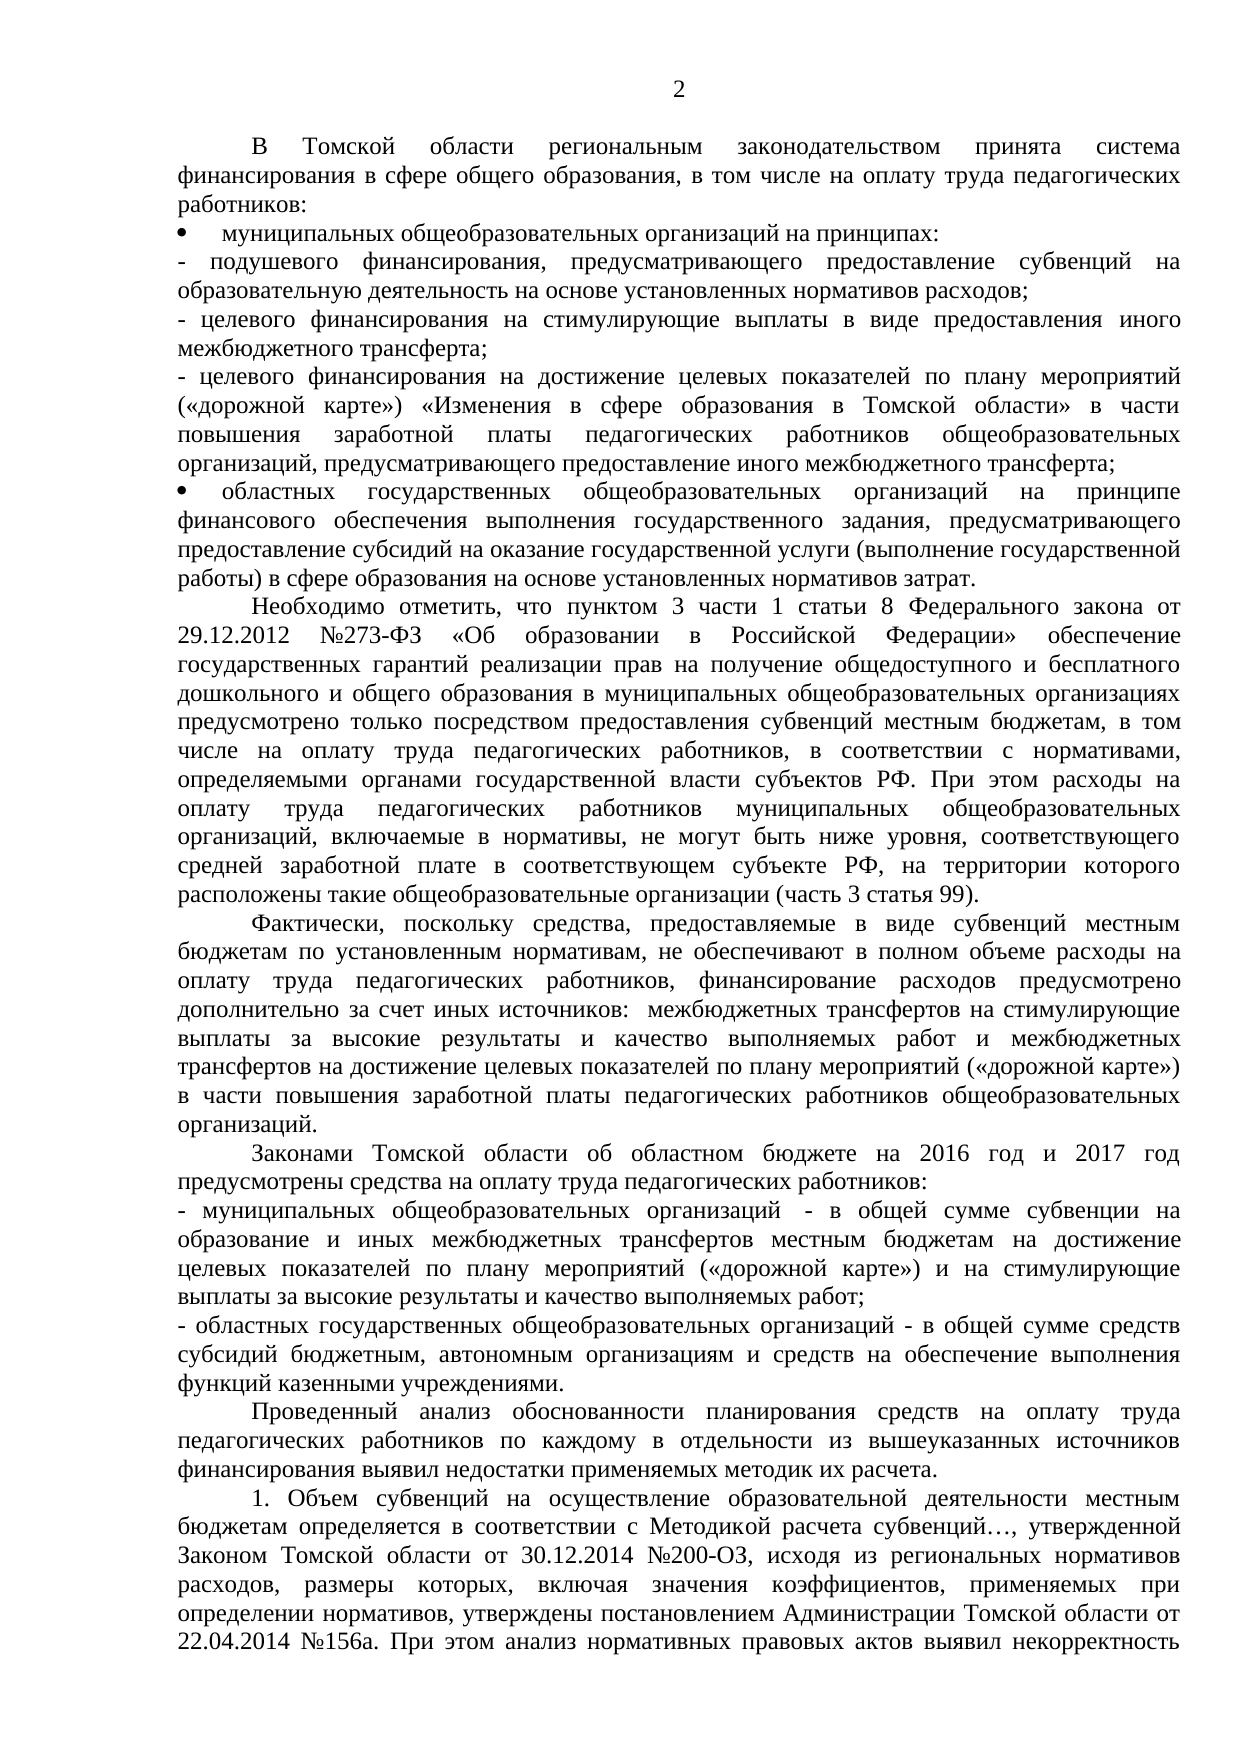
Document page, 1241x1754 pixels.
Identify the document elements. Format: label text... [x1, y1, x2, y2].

text - муниципальных общеобразовательных организаций - в общей сумме субвенции на образование и иных межбюджетных трансфертов местным бюджетам на достижение целевых показателей по плану мероприятий («дорожной карте») и на стимулирующие выплаты за высокие результаты и качество выполняемых работ; [177, 1195, 1181, 1310]
list - областных государственных общеобразовательных организаций - в общей сумме средств субсидий бюджетным, автономным организациям и средств на обеспечение выполнения функций казенными учреждениями. [177, 1310, 1181, 1396]
text - подушевого финансирования, предусматривающего предоставление субвенций на образовательную деятельность на основе установленных нормативов расходов; [177, 246, 1181, 304]
text Законами Томской области об областном бюджете на 2016 год и 2017 год предусмотрены средства на оплату труда педагогических работников: [177, 1138, 1181, 1195]
text Проведенный анализ обоснованности планирования средств на оплату труда педагогических работников по каждому в отдельности из вышеуказанных источников финансирования выявил недостатки применяемых методик их расчета. [177, 1396, 1181, 1483]
list муниципальных общеобразовательных организаций на принципах: [177, 218, 1181, 246]
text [177, 1483, 1181, 1655]
text Необходимо отметить, что пунктом 3 части 1 статьи 8 Федерального закона от 29.12.2012 №273-ФЗ «Об образовании в Российской Федерации» обеспечение государственных гарантий реализации прав на получение общедоступного и бесплатного дошкольного и общего образования в муниципальных общеобразовательных организациях предусмотрено только посредством предоставления субвенций местным бюджетам, в том числе на оплату труда педагогических работников, в соответствии с нормативами, определяемыми органами государственной власти субъектов РФ. При этом расходы на оплату труда педагогических работников муниципальных общеобразовательных организаций, включаемые в нормативы, не могут быть ниже уровня, соответствующего средней заработной плате в соответствующем субъекте РФ, на территории которого расположены такие общеобразовательные организации (часть 3 статья 99). [177, 591, 1181, 908]
text - целевого финансирования на стимулирующие выплаты в виде предоставления иного межбюджетного трансферта; [177, 304, 1181, 361]
list областных государственных общеобразовательных организаций на принципе финансового обеспечения выполнения государственного задания, предусматривающего предоставление субсидий на оказание государственной услуги (выполнение государственной работы) в сфере образования на основе установленных нормативов затрат. [177, 476, 1181, 591]
text - целевого финансирования на достижение целевых показателей по плану мероприятий («дорожной карте») «Изменения в сфере образования в Томской области» в части повышения заработной платы педагогических работников общеобразовательных организаций, предусматривающего предоставление иного межбюджетного трансферта; [177, 361, 1181, 476]
text В Томской области региональным законодательством принята система финансирования в сфере общего образования, в том числе на оплату труда педагогических работников: [177, 131, 1181, 218]
text Фактически, поскольку средства, предоставляемые в виде субвенций местным бюджетам по установленным нормативам, не обеспечивают в полном объеме расходы на оплату труда педагогических работников, финансирование расходов предусмотрено дополнительно за счет иных источников: межбюджетных трансфертов на стимулирующие выплаты за высокие результаты и качество выполняемых работ и межбюджетных трансфертов на достижение целевых показателей по плану мероприятий («дорожной карте») в части повышения заработной платы педагогических работников общеобразовательных организаций. [177, 908, 1181, 1138]
